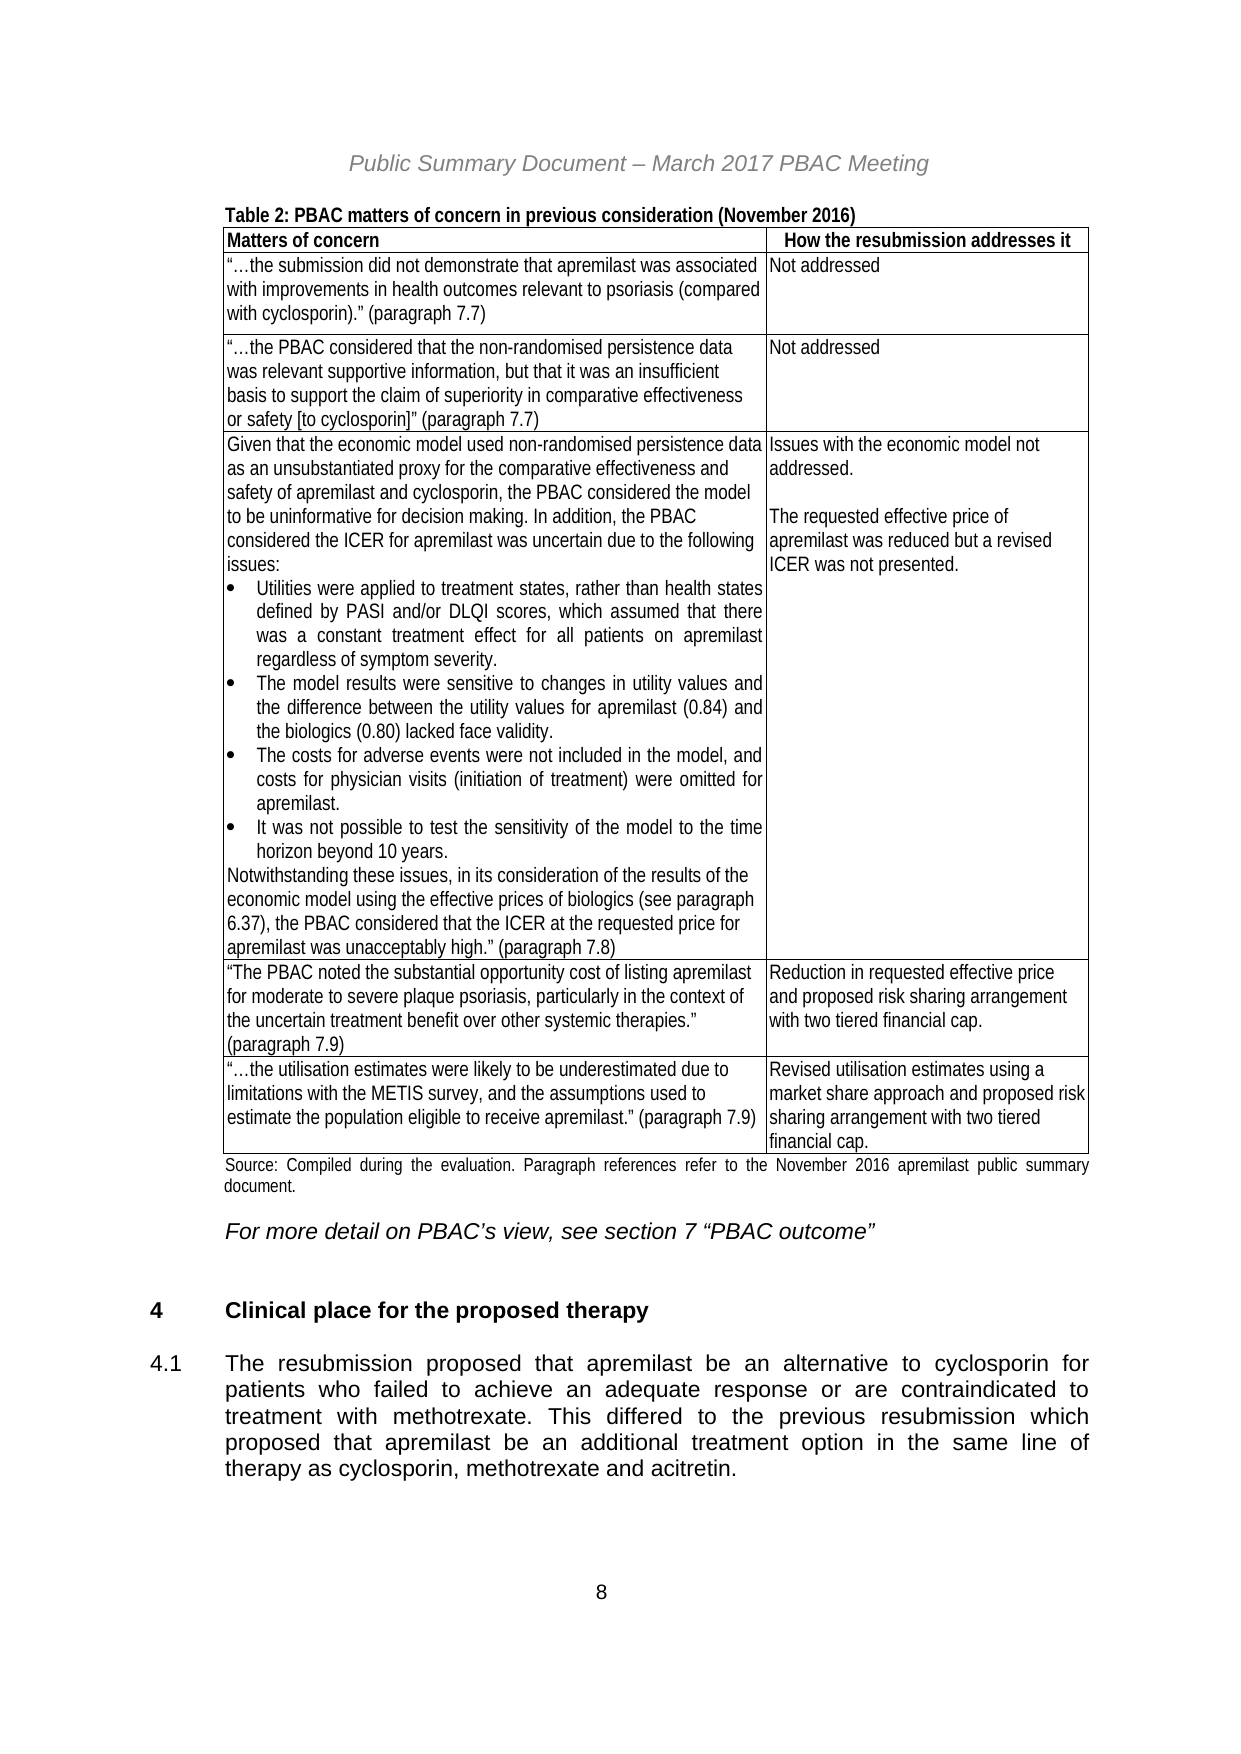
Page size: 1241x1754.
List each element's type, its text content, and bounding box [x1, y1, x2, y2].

text For more detail on PBAC’s view, see section 7 “PBAC outcome” [150, 1218, 1090, 1244]
table_cell Given that the economic model used non-randomised persistence data as an unsubstantiated proxy for the comparative effectiveness and safety of apremilast and cyclosporin, the PBAC considered the model to be uninformative for decision making. In addition, the PBAC considered the ICER for apremilast was uncertain due to the following issues: Utilities were applied to treatment states, rather than health states defined by PASI and/or DLQI scores, which assumed that there was a constant treatment effect for all patients on apremilast regardless of symptom severity. The model results were sensitive to changes in utility values and the difference between the utility values for apremilast (0.84) and the biologics (0.80) lacked face validity. The costs for adverse events were not included in the model, and costs for physician visits (initiation of treatment) were omitted for apremilast. It was not possible to test the sensitivity of the model to the time horizon beyond 10 years. Notwithstanding these issues, in its consideration of the results of the economic model using the effective prices of biologics (see paragraph 6.37), the PBAC considered that the ICER at the requested price for apremilast was unacceptably high.” (paragraph 7.8) [224, 432, 766, 959]
table_cell Revised utilisation estimates using a market share approach and proposed risk sharing arrangement with two tiered financial cap. [767, 1057, 1088, 1152]
table_header How the resubmission addresses it [767, 228, 1088, 252]
table_cell “…the submission did not demonstrate that apremilast was associated with improvements in health outcomes relevant to psoriasis (compared with cyclosporin).” (paragraph 7.7) [224, 253, 766, 334]
list The resubmission proposed that apremilast be an alternative to cyclosporin for patients who failed to achieve an adequate response or are contraindicated to treatment with methotrexate. This differed to the previous resubmission which proposed that apremilast be an additional treatment option in the same line of therapy as cyclosporin, methotrexate and acitretin. [150, 1350, 1090, 1482]
table_header Matters of concern [224, 228, 766, 252]
table_cell Issues with the economic model not addressed. The requested effective price of apremilast was reduced but a revised ICER was not presented. [767, 432, 1088, 959]
table_cell “…the PBAC considered that the non-randomised persistence data was relevant supportive information, but that it was an insufficient basis to support the claim of superiority in comparative effectiveness or safety [to cyclosporin]” (paragraph 7.7) [224, 335, 766, 431]
table_cell Reduction in requested effective price and proposed risk sharing arrangement with two tiered financial cap. [767, 960, 1088, 1056]
table_cell “The PBAC noted the substantial opportunity cost of listing apremilast for moderate to severe plaque psoriasis, particularly in the context of the uncertain treatment benefit over other systemic therapies.” (paragraph 7.9) [224, 960, 766, 1056]
text Source: Compiled during the evaluation. Paragraph references refer to the November 2016 apremilast public summary document. [224, 1153, 1090, 1197]
table_cell Not addressed [767, 335, 1088, 431]
text Table 2: PBAC matters of concern in previous consideration (November 2016) [150, 203, 1090, 227]
table_cell “…the utilisation estimates were likely to be underestimated due to limitations with the METIS survey, and the assumptions used to estimate the population eligible to receive apremilast.” (paragraph 7.9) [224, 1057, 766, 1152]
subtitle Clinical place for the proposed therapy [150, 1297, 1090, 1324]
table_cell Not addressed [767, 253, 1088, 334]
